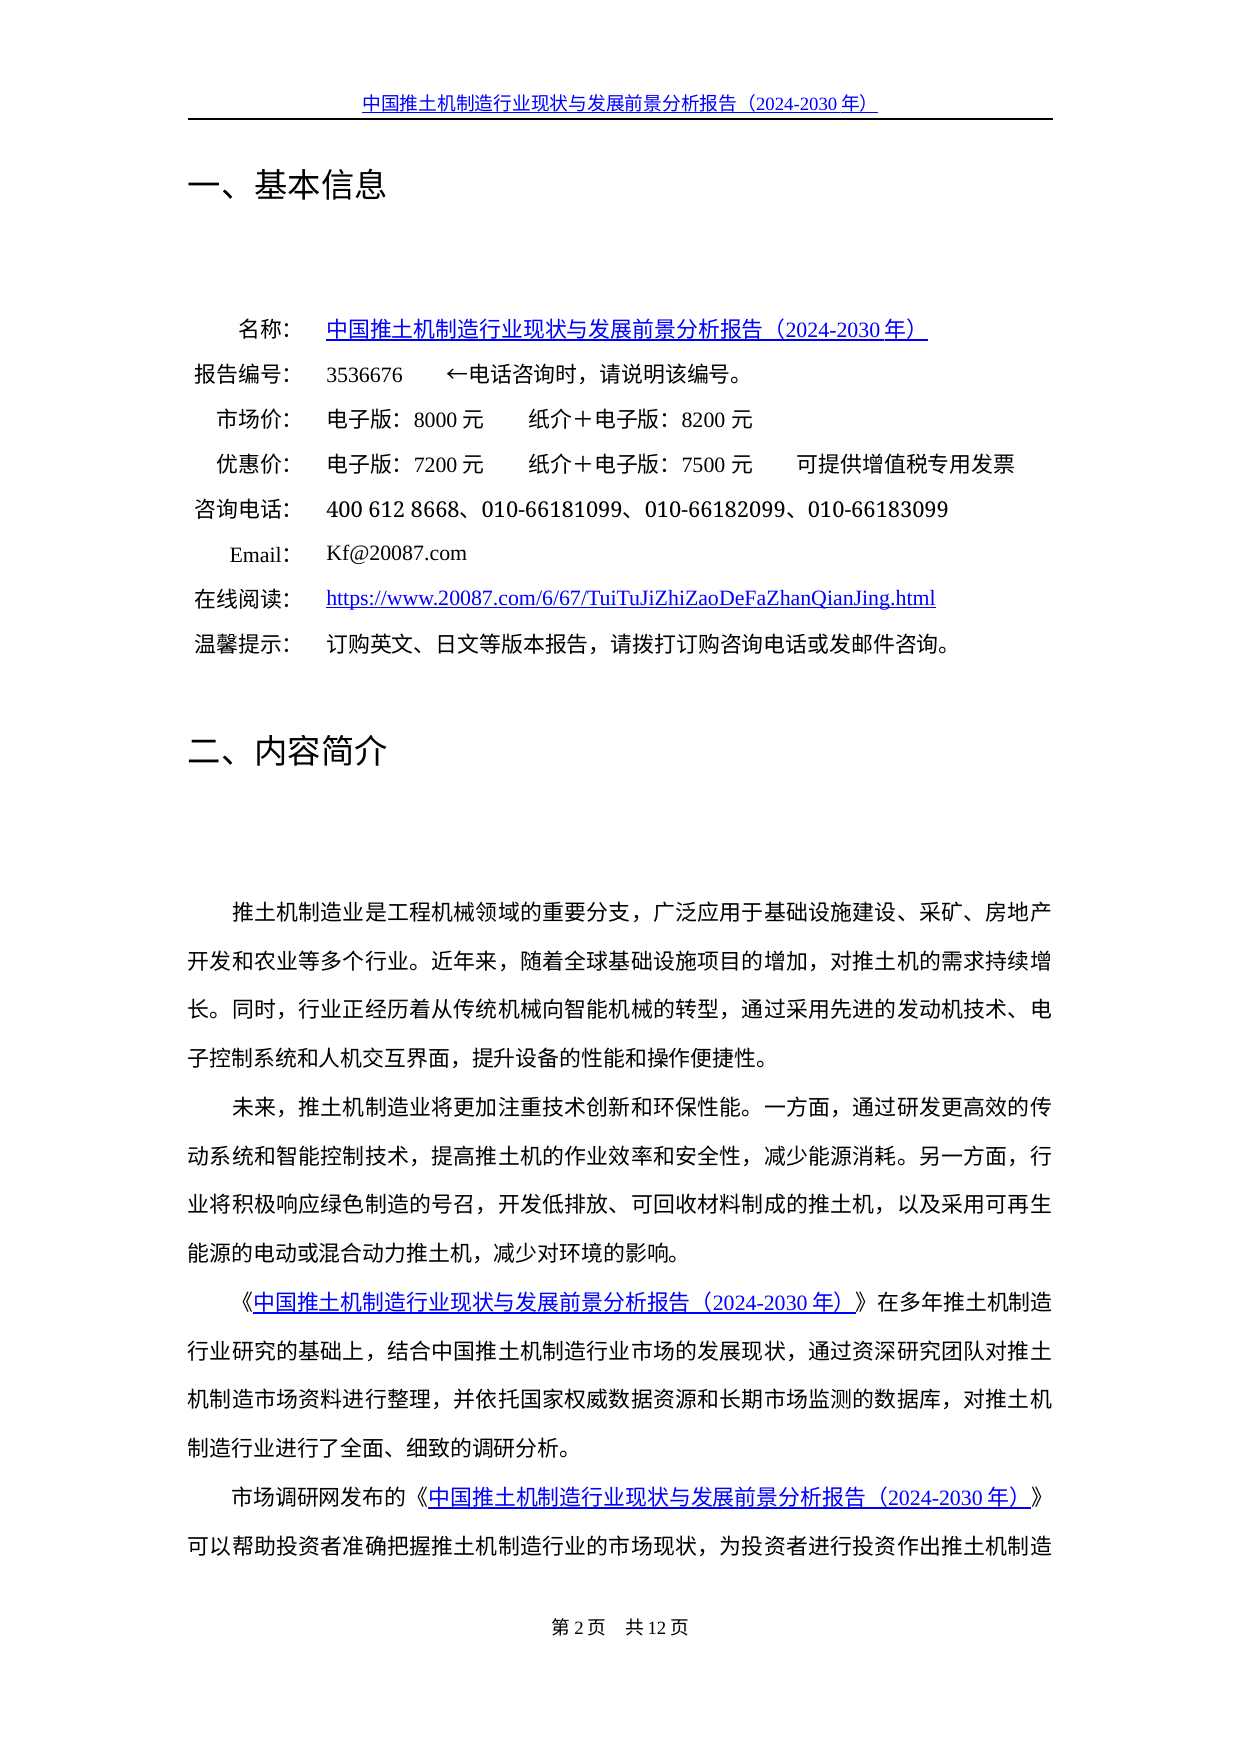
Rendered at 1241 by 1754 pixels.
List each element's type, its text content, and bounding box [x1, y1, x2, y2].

table_cell 400 612 8668、010-66181099、010-66182099、010-66183099 [315, 492, 1073, 537]
table_cell Kf@20087.com [315, 537, 1073, 582]
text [187, 894, 1053, 1561]
table_cell 电子版：8000 元 纸介＋电子版：8200 元 [315, 402, 1073, 447]
table_cell 报告编号： [167, 357, 315, 402]
title 一、基本信息 [187, 150, 1053, 215]
table_cell Email： [167, 537, 315, 582]
table_cell 订购英文、日文等版本报告，请拨打订购咨询电话或发邮件咨询。 [315, 627, 1073, 672]
table_cell 咨询电话： [167, 492, 315, 537]
table_header 名称： [167, 312, 315, 357]
title 二、内容简介 [187, 717, 1053, 782]
table_cell [315, 582, 1073, 627]
table_cell 电子版：7200 元 纸介＋电子版：7500 元 可提供增值税专用发票 [315, 447, 1073, 492]
table_cell 市场价： [167, 402, 315, 447]
table_cell 优惠价： [167, 447, 315, 492]
table_header 中国推土机制造行业现状与发展前景分析报告（2024-2030年） [315, 312, 1073, 357]
table_cell 温馨提示： [167, 627, 315, 672]
table_cell 在线阅读： [167, 582, 315, 627]
table_cell 3536676 ←电话咨询时，请说明该编号。 [315, 357, 1073, 402]
